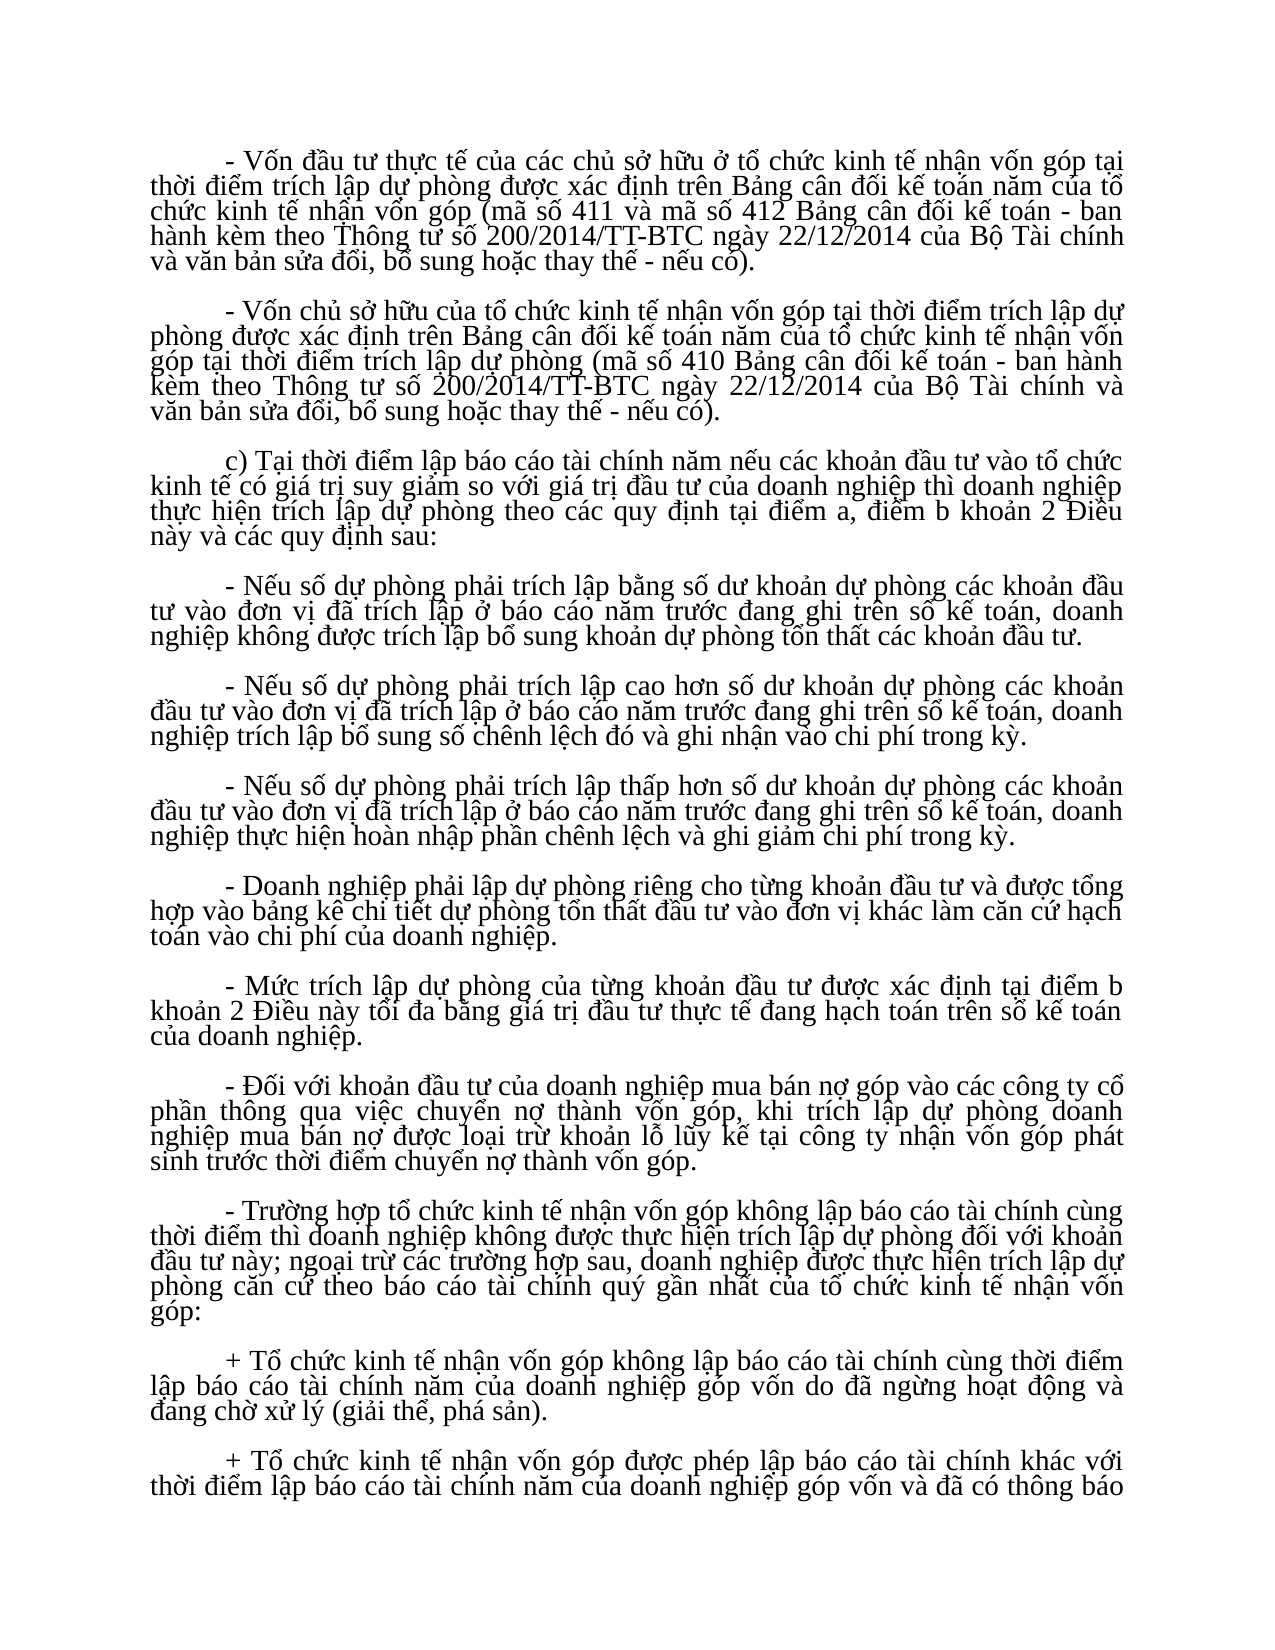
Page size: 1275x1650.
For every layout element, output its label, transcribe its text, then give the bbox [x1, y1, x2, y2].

text c) Tại thời điểm lập báo cáo tài chính năm nếu các khoản đầu tư vào tổ chức kinh tế có giá trị suy giảm so với giá trị đầu tư của doanh nghiệp thì doanh nghiệp thực hiện trích lập dự phòng theo các quy định tại điểm a, điểm b khoản 2 Điều này và các quy định sau: [150, 450, 1125, 550]
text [150, 1450, 1125, 1500]
text - Vốn chủ sở hữu của tổ chức kinh tế nhận vốn góp tại thời điểm trích lập dự phòng được xác định trên Bảng cân đối kế toán năm của tổ chức kinh tế nhận vốn góp tại thời điểm trích lập dự phòng (mã số 410 Bảng cân đối kế toán - ban hành kèm theo Thông tư số 200/2014/TT-BTC ngày 22/12/2014 của Bộ Tài chính và văn bản sửa đổi, bổ sung hoặc thay thế - nếu có). [150, 300, 1125, 425]
text - Trường hợp tổ chức kinh tế nhận vốn góp không lập báo cáo tài chính cùng thời điểm thì doanh nghiệp không được thực hiện trích lập dự phòng đối với khoản đầu tư này; ngoại trừ các trường hợp sau, doanh nghiệp được thực hiện trích lập dự phòng căn cứ theo báo cáo tài chính quý gần nhất của tổ chức kinh tế nhận vốn góp: [150, 1200, 1125, 1325]
text + Tổ chức kinh tế nhận vốn góp không lập báo cáo tài chính cùng thời điểm lập báo cáo tài chính năm của doanh nghiệp góp vốn do đã ngừng hoạt động và đang chờ xử lý (giải thể, phá sản). [150, 1350, 1125, 1425]
text - Vốn đầu tư thực tế của các chủ sở hữu ở tổ chức kinh tế nhận vốn góp tại thời điểm trích lập dự phòng được xác định trên Bảng cân đối kế toán năm của tổ chức kinh tế nhận vốn góp (mã số 411 và mã số 412 Bảng cân đối kế toán - ban hành kèm theo Thông tư số 200/2014/TT-BTC ngày 22/12/2014 của Bộ Tài chính và văn bản sửa đổi, bổ sung hoặc thay thế - nếu có). [150, 150, 1125, 275]
text - Nếu số dự phòng phải trích lập cao hơn số dư khoản dự phòng các khoản đầu tư vào đơn vị đã trích lập ở báo cáo năm trước đang ghi trên sổ kế toán, doanh nghiệp trích lập bổ sung số chênh lệch đó và ghi nhận vào chi phí trong kỳ. [150, 675, 1125, 750]
text - Đối với khoản đầu tư của doanh nghiệp mua bán nợ góp vào các công ty cổ phần thông qua việc chuyển nợ thành vốn góp, khi trích lập dự phòng doanh nghiệp mua bán nợ được loại trừ khoản lỗ lũy kế tại công ty nhận vốn góp phát sinh trước thời điểm chuyển nợ thành vốn góp. [150, 1075, 1125, 1175]
text - Nếu số dự phòng phải trích lập thấp hơn số dư khoản dự phòng các khoản đầu tư vào đơn vị đã trích lập ở báo cáo năm trước đang ghi trên sổ kế toán, doanh nghiệp thực hiện hoàn nhập phần chênh lệch và ghi giảm chi phí trong kỳ. [150, 775, 1125, 850]
text - Nếu số dự phòng phải trích lập bằng số dư khoản dự phòng các khoản đầu tư vào đơn vị đã trích lập ở báo cáo năm trước đang ghi trên sổ kế toán, doanh nghiệp không được trích lập bổ sung khoản dự phòng tổn thất các khoản đầu tư. [150, 575, 1125, 650]
text - Doanh nghiệp phải lập dự phòng riêng cho từng khoản đầu tư và được tổng hợp vào bảng kê chi tiết dự phòng tổn thất đầu tư vào đơn vị khác làm căn cứ hạch toán vào chi phí của doanh nghiệp. [150, 875, 1125, 950]
text - Mức trích lập dự phòng của từng khoản đầu tư được xác định tại điểm b khoản 2 Điều này tối đa bằng giá trị đầu tư thực tế đang hạch toán trên sổ kế toán của doanh nghiệp. [150, 975, 1125, 1050]
